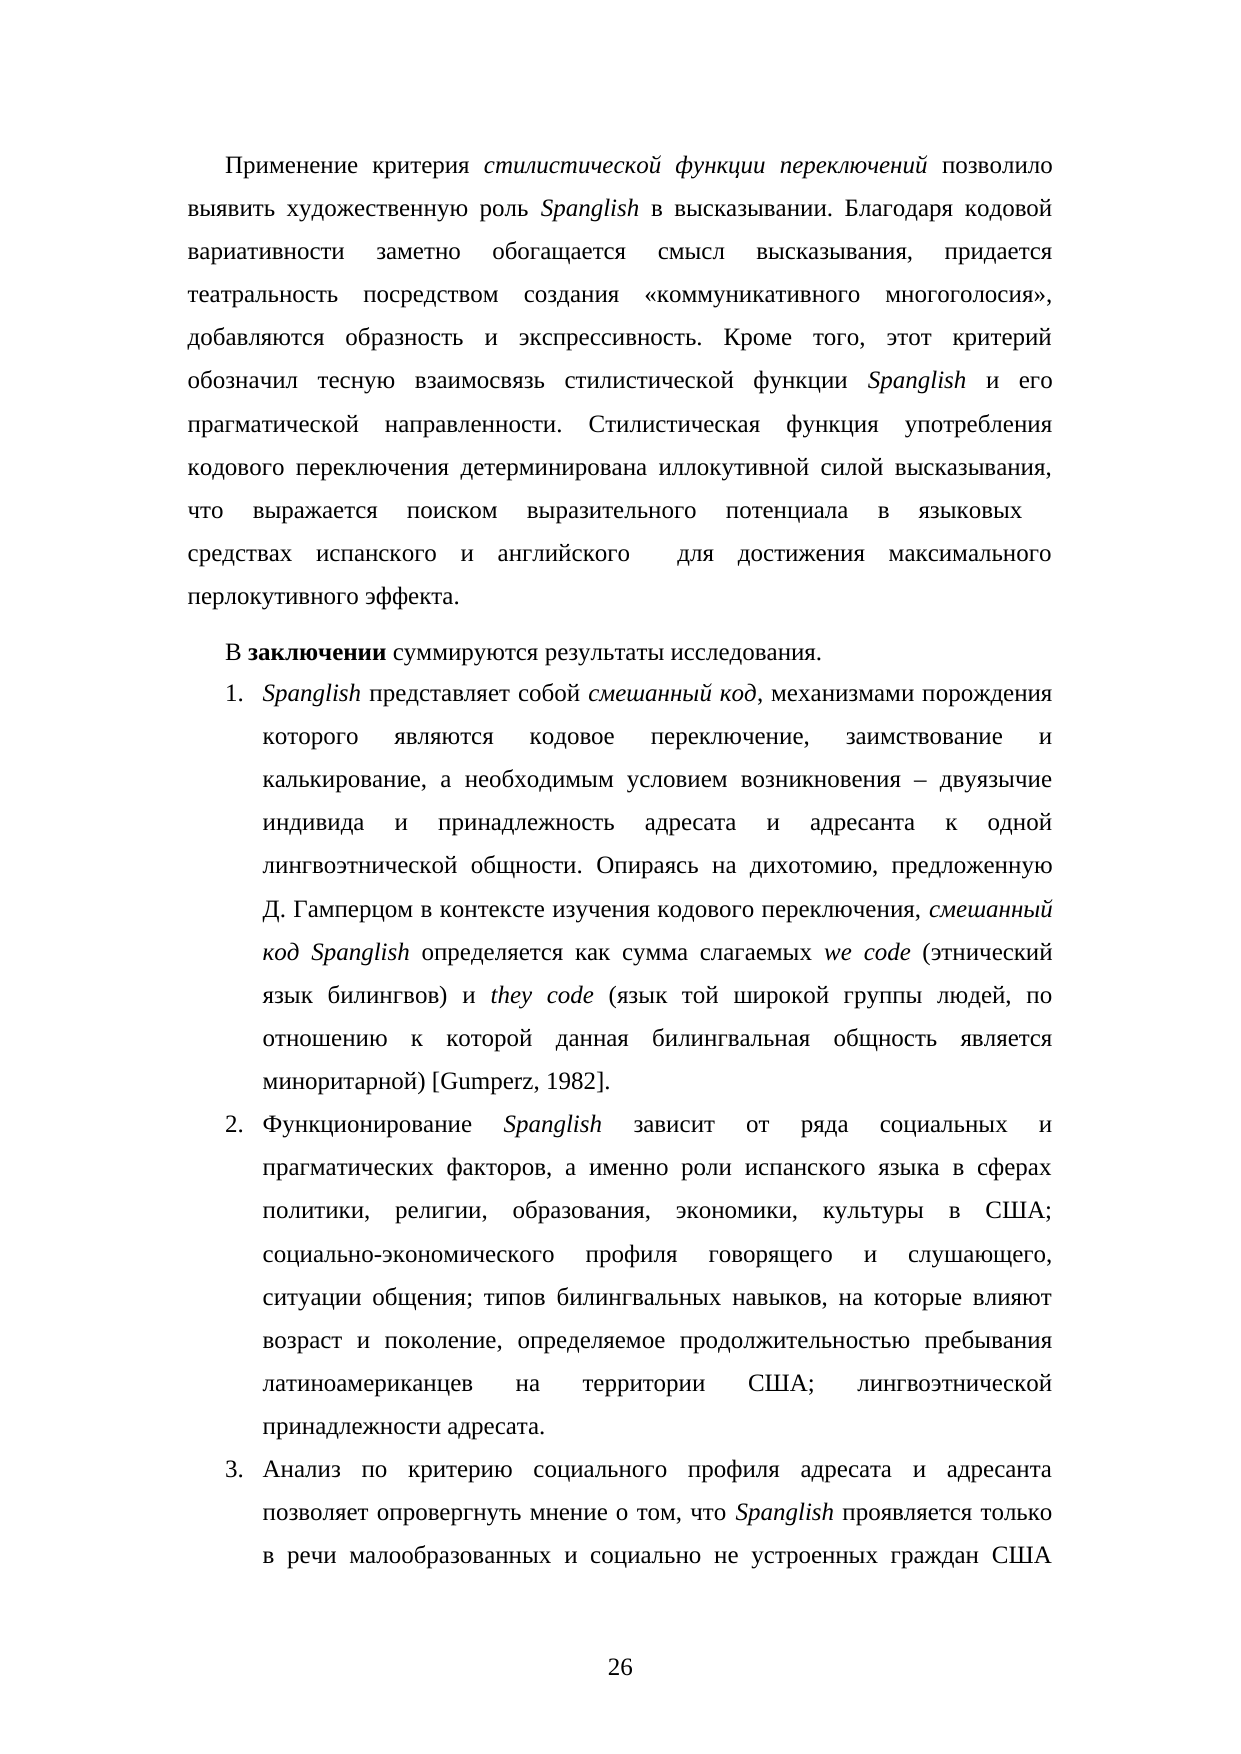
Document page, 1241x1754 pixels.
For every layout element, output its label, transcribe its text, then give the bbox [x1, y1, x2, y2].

list Spanglish представляет собой смешанный код, механизмами порождения которого являются кодовое переключение, заимствование и калькирование, а необходимым условием возникновения – двуязычие индивида и принадлежность адресата и адресанта к одной лингвоэтнической общности. Опираясь на дихотомию, предложенную Д. Гамперцом в контексте изучения кодового переключения, смешанный код Spanglish определяется как сумма слагаемых we code (этнический язык билингвов) и they code (язык той широкой группы людей, по отношению к которой данная билингвальная общность является миноритарной) [Gumperz, 1982]. [225, 678, 1053, 1095]
list Функционирование Spanglish зависит от ряда социальных и прагматических факторов, а именно роли испанского языка в сферах политики, религии, образования, экономики, культуры в США; социально-экономического профиля говорящего и слушающего, ситуации общения; типов билингвальных навыков, на которые влияют возраст и поколение, определяемое продолжительностью пребывания латиноамериканцев на территории США; лингвоэтнической принадлежности адресата. [225, 1109, 1053, 1440]
text Применение критерия стилистической функции переключений позволило выявить художественную роль Spanglish в высказывании. Благодаря кодовой вариативности заметно обогащается смысл высказывания, придается театральность посредством создания «коммуникативного многоголосия», добавляются образность и экспрессивность. Кроме того, этот критерий обозначил тесную взаимосвязь стилистической функции Spanglish и его прагматической направленности. Стилистическая функция употребления кодового переключения детерминирована иллокутивной силой высказывания, что выражается поиском выразительного потенциала в языковых средствах испанского и английского для достижения максимального перлокутивного эффекта. [187, 150, 1053, 610]
text В заключении суммируются результаты исследования. [187, 637, 1053, 666]
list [225, 1454, 1053, 1569]
